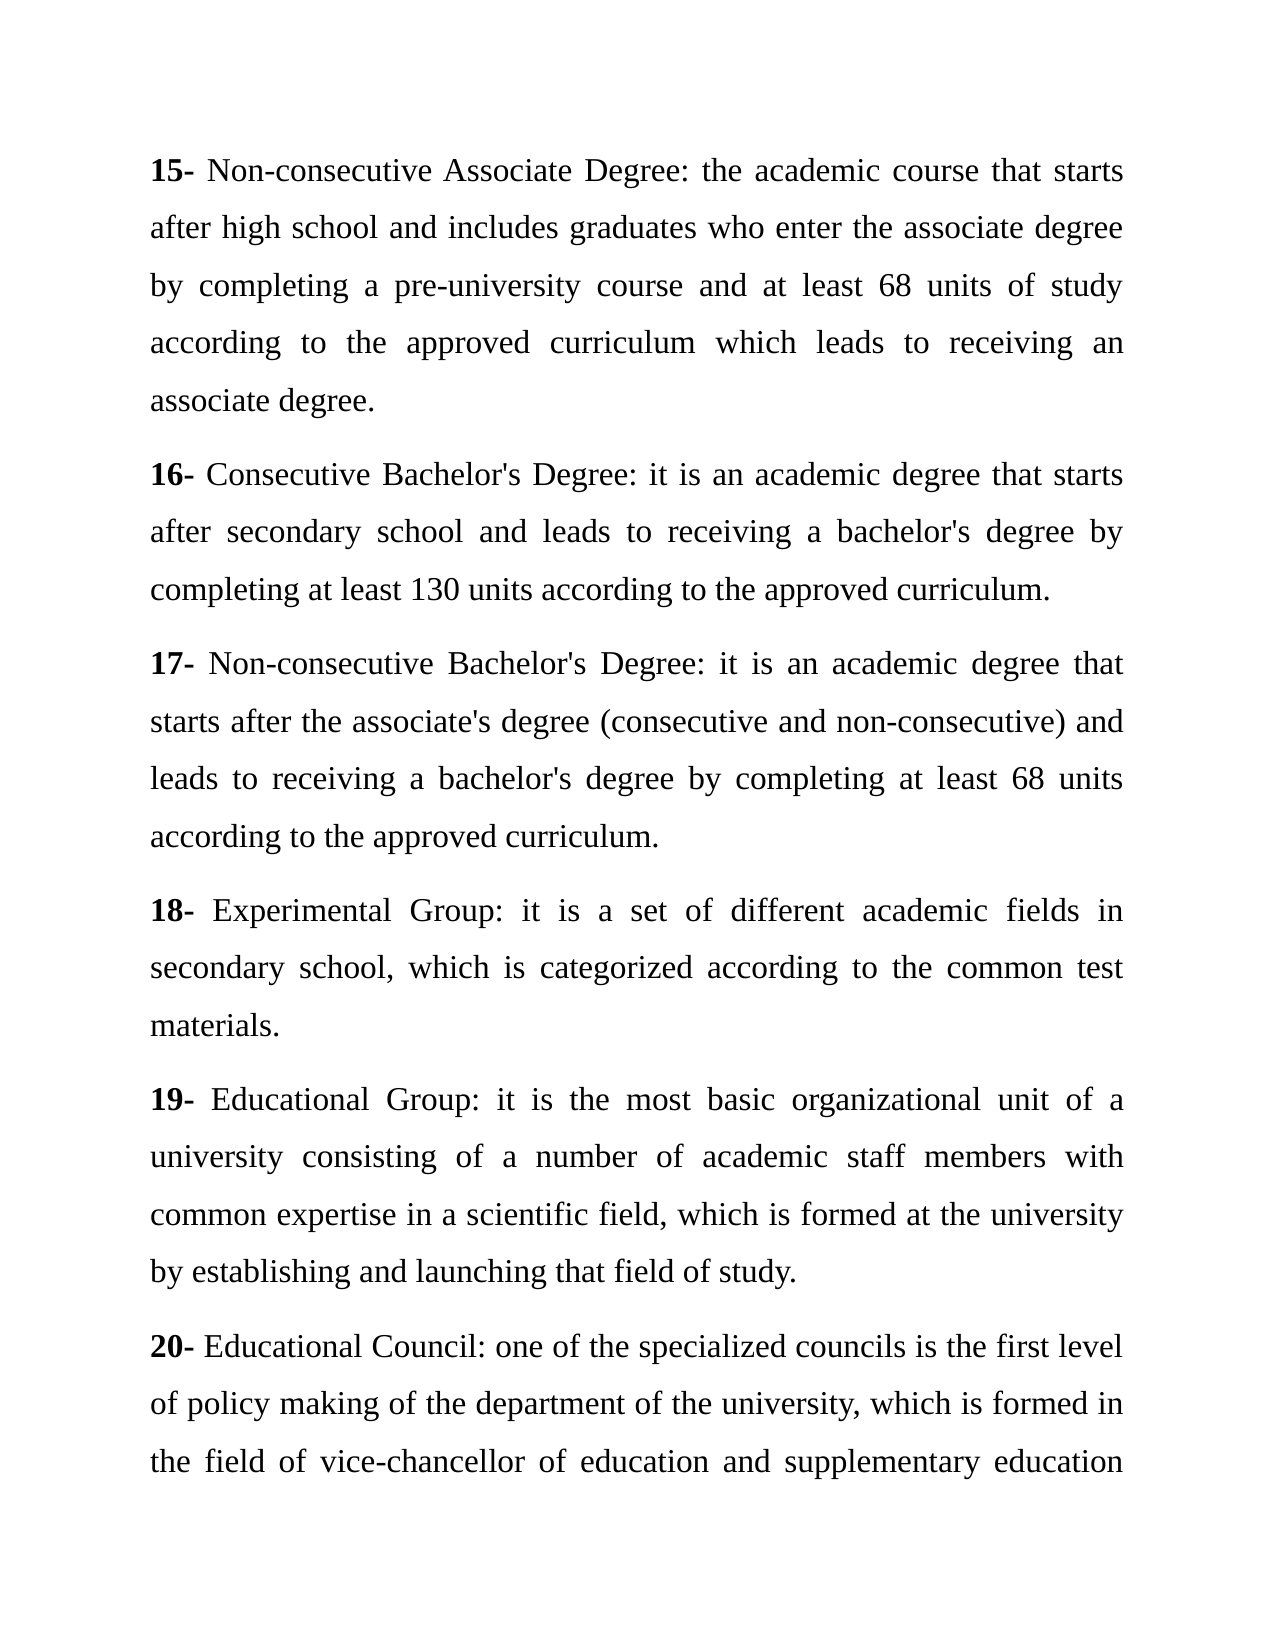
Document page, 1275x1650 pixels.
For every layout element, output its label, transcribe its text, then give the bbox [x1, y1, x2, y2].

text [150, 1326, 1125, 1479]
text 15- Non-consecutive Associate Degree: the academic course that starts after high school and includes graduates who enter the associate degree by completing a pre-university course and at least 68 units of study according to the approved curriculum which leads to receiving an associate degree. [150, 150, 1125, 418]
text 19- Educational Group: it is the most basic organizational unit of a university consisting of a number of academic staff members with common expertise in a scientific field, which is formed at the university by establishing and launching that field of study. [150, 1079, 1125, 1290]
text 18- Experimental Group: it is a set of different academic fields in secondary school, which is categorized according to the common test materials. [150, 890, 1125, 1043]
text 16- Consecutive Bachelor's Degree: it is an academic degree that starts after secondary school and leads to receiving a bachelor's degree by completing at least 130 units according to the approved curriculum. [150, 454, 1125, 607]
text 17- Non-consecutive Bachelor's Degree: it is an academic degree that starts after the associate's degree (consecutive and non-consecutive) and leads to receiving a bachelor's degree by completing at least 68 units according to the approved curriculum. [150, 643, 1125, 854]
